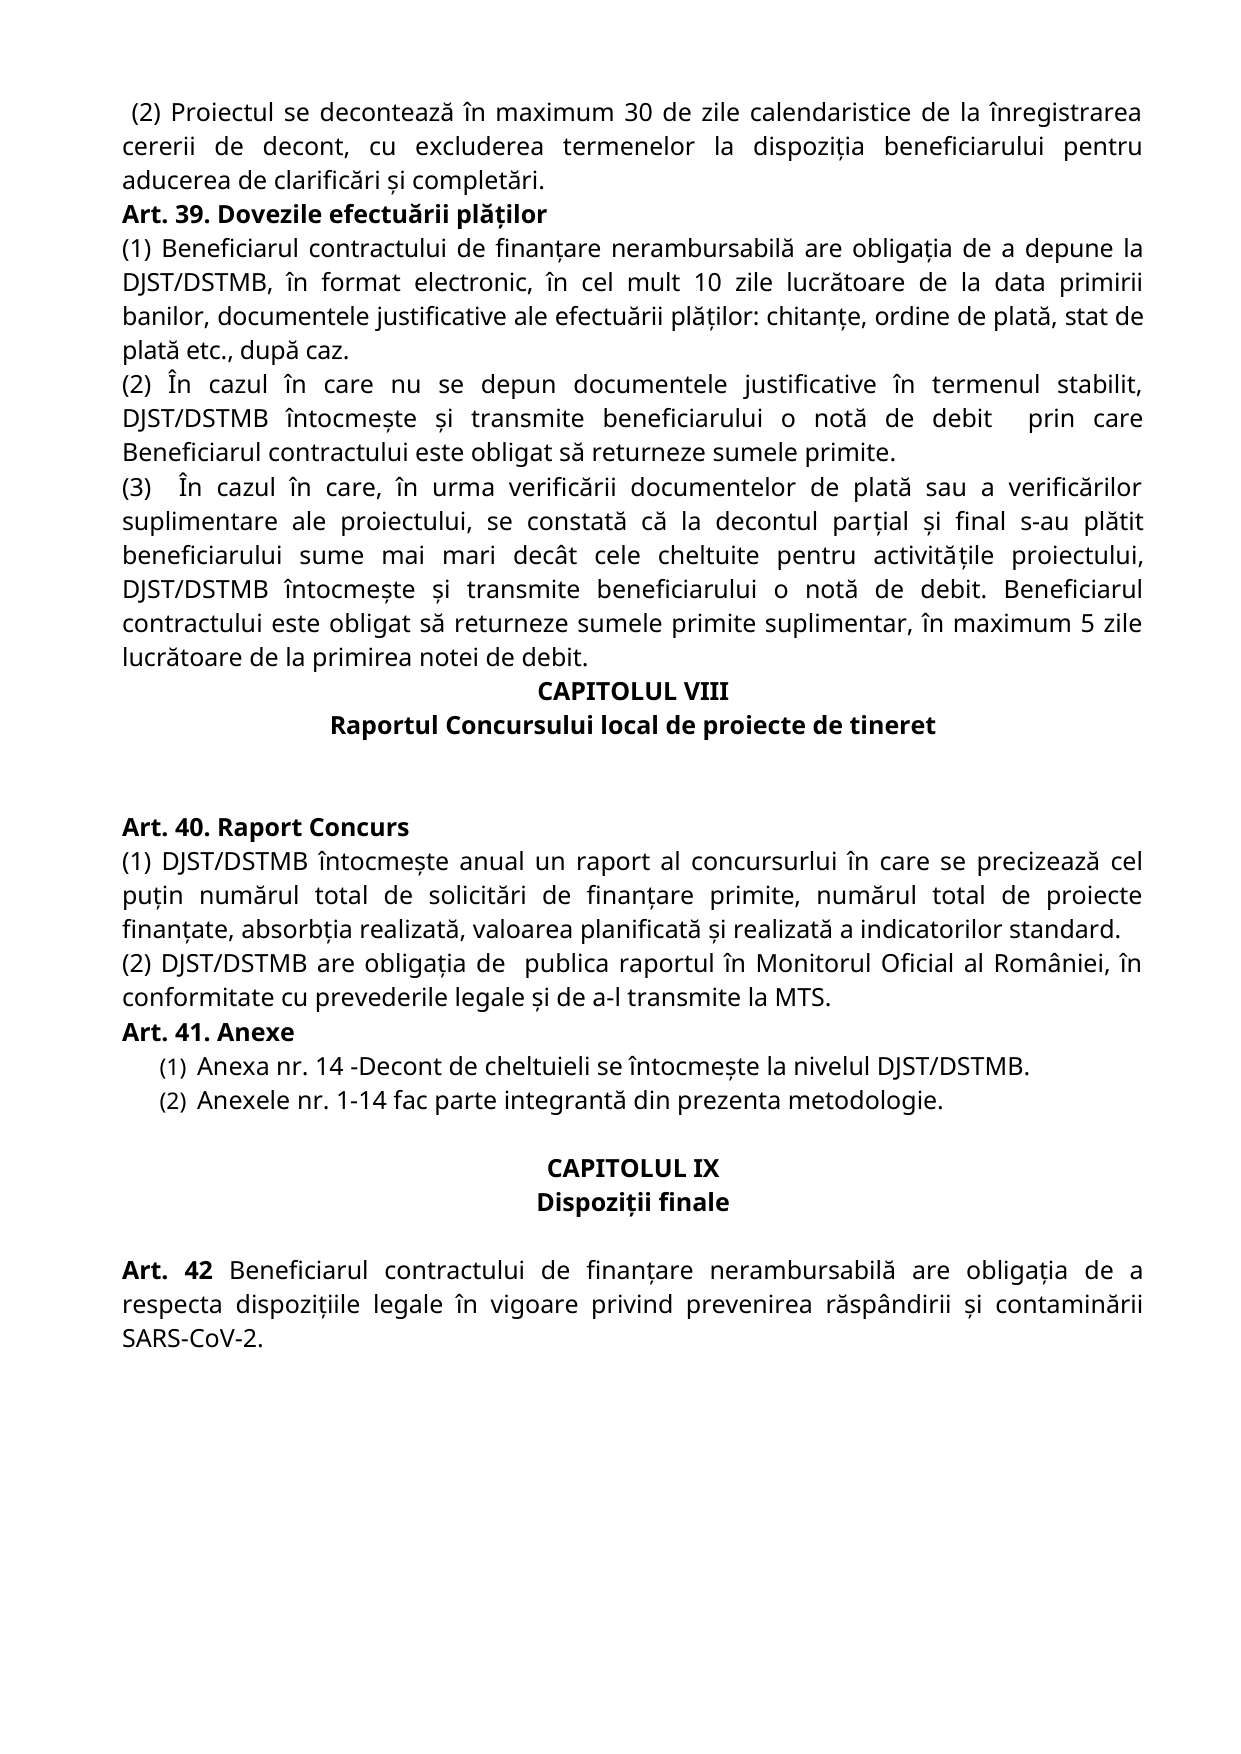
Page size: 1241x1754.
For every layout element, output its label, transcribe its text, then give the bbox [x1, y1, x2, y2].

text Art. 42 Beneficiarul contractului de finanțare nerambursabilă are obligația de a respecta dispozițiile legale în vigoare privind prevenirea răspândirii și contaminării SARS-CoV-2. [122, 1253, 1144, 1355]
text (2) Proiectul se decontează în maximum 30 de zile calendaristice de la înregistrarea cererii de decont, cu excluderea termenelor la dispoziția beneficiarului pentru aducerea de clarificări și completări. [122, 94, 1144, 197]
text Art. 40. Raport Concurs [122, 810, 1144, 844]
text Raportul Concursului local de proiecte de tineret [122, 708, 1144, 742]
text Art. 41. Anexe [122, 1014, 1144, 1048]
text Art. 39. Dovezile efectuării plăților [122, 197, 1144, 231]
text Dispoziții finale [122, 1184, 1144, 1218]
list Anexele nr. 1-14 fac parte integrantă din prezenta metodologie. [159, 1082, 1144, 1116]
text (2) În cazul în care nu se depun documentele justificative în termenul stabilit, DJST/DSTMB întocmește și transmite beneficiarului o notă de debit prin care Beneficiarul contractului este obligat să returneze sumele primite. [122, 367, 1144, 469]
text CAPITOLUL VIII [122, 673, 1144, 708]
text (3) În cazul în care, în urma verificării documentelor de plată sau a verificărilor suplimentare ale proiectului, se constată că la decontul parțial și final s-au plătit beneficiarului sume mai mari decât cele cheltuite pentru activitățile proiectului, DJST/DSTMB întocmește și transmite beneficiarului o notă de debit. Beneficiarul contractului este obligat să returneze sumele primite suplimentar, în maximum 5 zile lucrătoare de la primirea notei de debit. [122, 469, 1144, 673]
text (1) DJST/DSTMB întocmește anual un raport al concursurlui în care se precizează cel puțin numărul total de solicitări de finanțare primite, numărul total de proiecte finanțate, absorbția realizată, valoarea planificată și realizată a indicatorilor standard. [122, 844, 1144, 946]
text (1) Beneficiarul contractului de finanțare nerambursabilă are obligația de a depune la DJST/DSTMB, în format electronic, în cel mult 10 zile lucrătoare de la data primirii banilor, documentele justificative ale efectuării plăților: chitanțe, ordine de plată, stat de plată etc., după caz. [122, 231, 1144, 367]
text CAPITOLUL IX [122, 1150, 1144, 1184]
list Anexa nr. 14 -Decont de cheltuieli se întocmește la nivelul DJST/DSTMB. [159, 1048, 1144, 1082]
text (2) DJST/DSTMB are obligația de publica raportul în Monitorul Oficial al României, în conformitate cu prevederile legale și de a-l transmite la MTS. [122, 946, 1144, 1014]
